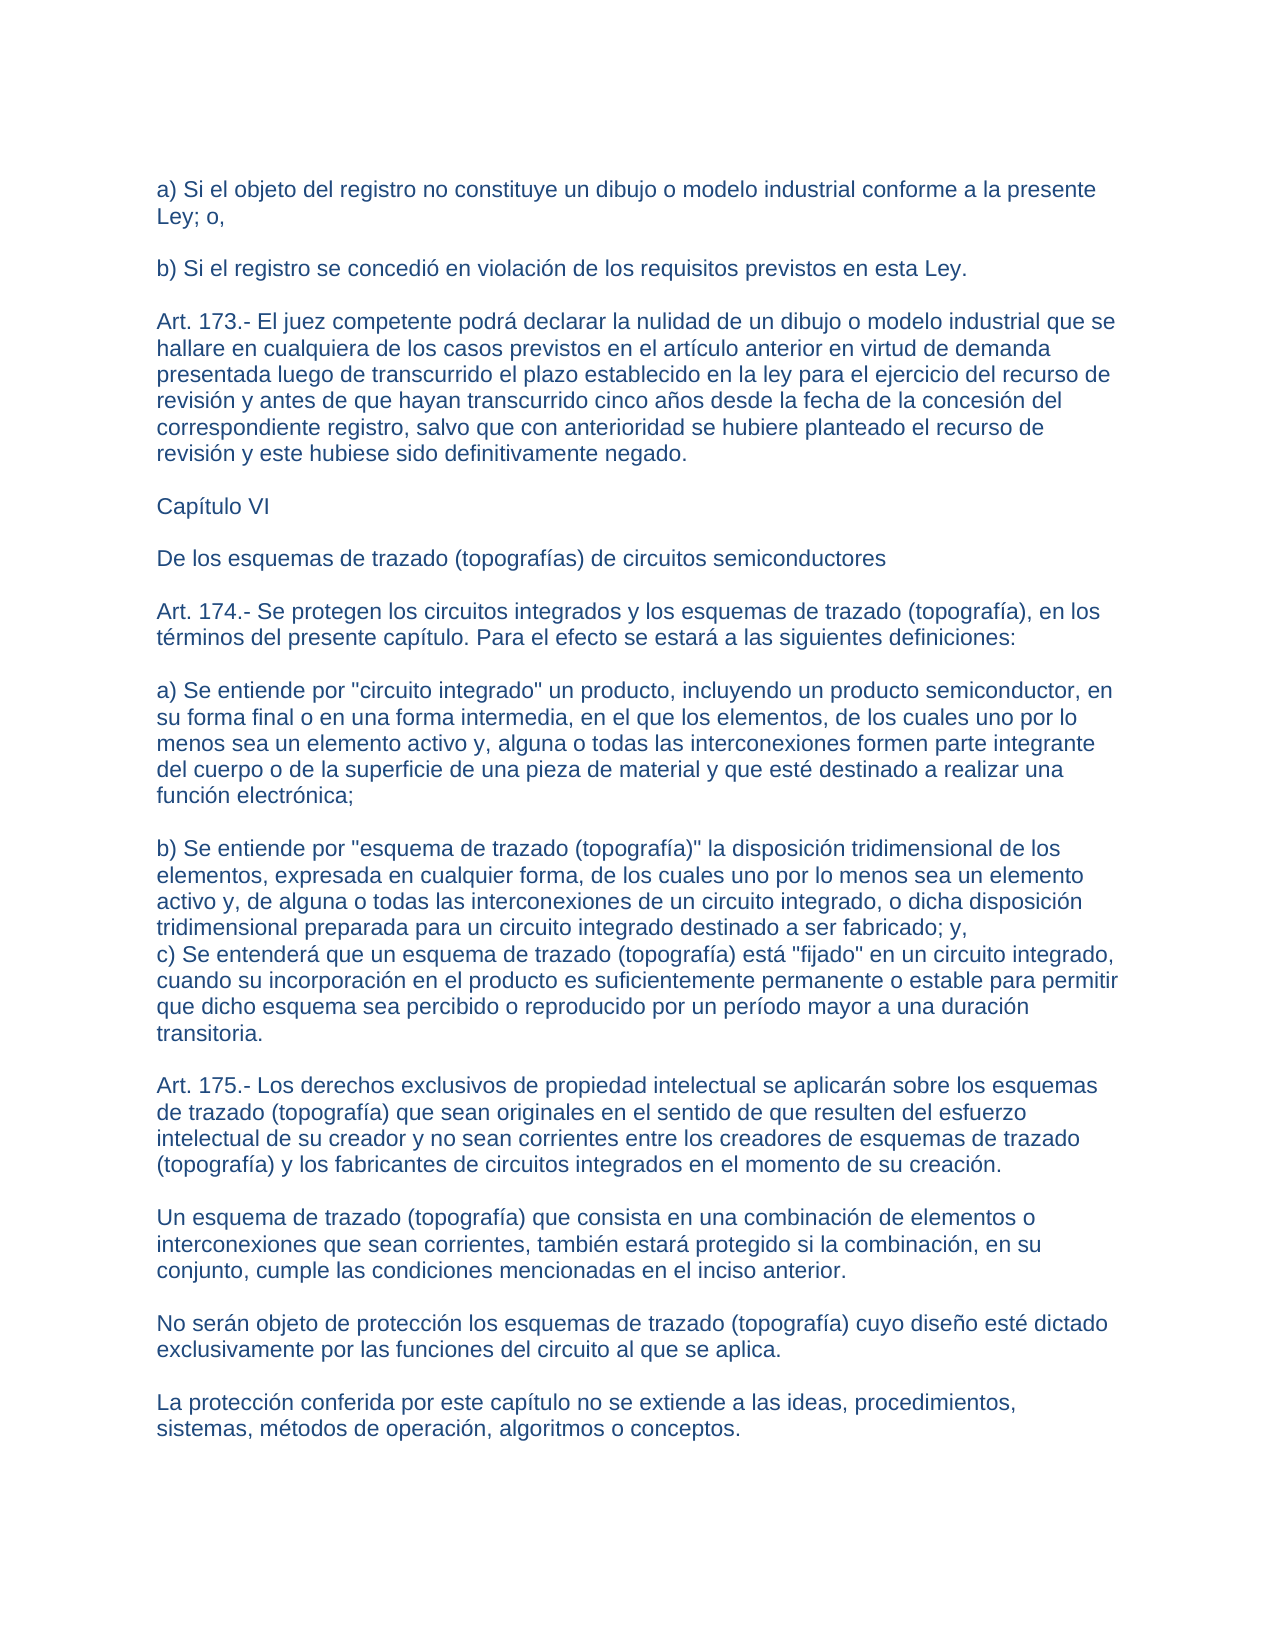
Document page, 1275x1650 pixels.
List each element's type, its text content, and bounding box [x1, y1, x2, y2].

text a) Si el objeto del registro no constituye un dibujo o modelo industrial conforme a la presente Ley; o, [156, 176, 1118, 229]
text Art. 175.- Los derechos exclusivos de propiedad intelectual se aplicarán sobre los esquemas de trazado (topografía) que sean originales en el sentido de que resulten del esfuerzo intelectual de su creador y no sean corrientes entre los creadores de esquemas de trazado (topografía) y los fabricantes de circuitos integrados en el momento de su creación. [156, 1072, 1118, 1178]
text b) Se entiende por "esquema de trazado (topografía)" la disposición tridimensional de los elementos, expresada en cualquier forma, de los cuales uno por lo menos sea un elemento activo y, de alguna o todas las interconexiones de un circuito integrado, o dicha disposición tridimensional preparada para un circuito integrado destinado a ser fabricado; y, [156, 835, 1118, 941]
text a) Se entiende por "circuito integrado" un producto, incluyendo un producto semiconductor, en su forma final o en una forma intermedia, en el que los elementos, de los cuales uno por lo menos sea un elemento activo y, alguna o todas las interconexiones formen parte integrante del cuerpo o de la superficie de una pieza de material y que esté destinado a realizar una función electrónica; [156, 677, 1118, 809]
text Un esquema de trazado (topografía) que consista en una combinación de elementos o interconexiones que sean corrientes, también estará protegido si la combinación, en su conjunto, cumple las condiciones mencionadas en el inciso anterior. [156, 1204, 1118, 1283]
text b) Si el registro se concedió en violación de los requisitos previstos en esta Ley. [156, 255, 1118, 282]
text De los esquemas de trazado (topografías) de circuitos semiconductores [156, 545, 1118, 572]
text La protección conferida por este capítulo no se extiende a las ideas, procedimientos, sistemas, métodos de operación, algoritmos o conceptos. [156, 1389, 1118, 1441]
text No serán objeto de protección los esquemas de trazado (topografía) cuyo diseño esté dictado exclusivamente por las funciones del circuito al que se aplica. [156, 1309, 1118, 1362]
text Art. 174.- Se protegen los circuitos integrados y los esquemas de trazado (topografía), en los términos del presente capítulo. Para el efecto se estará a las siguientes definiciones: [156, 598, 1118, 651]
text c) Se entenderá que un esquema de trazado (topografía) está "fijado" en un circuito integrado, cuando su incorporación en el producto es suficientemente permanente o estable para permitir que dicho esquema sea percibido o reproducido por un período mayor a una duración transitoria. [156, 941, 1118, 1046]
text Art. 173.- El juez competente podrá declarar la nulidad de un dibujo o modelo industrial que se hallare en cualquiera de los casos previstos en el artículo anterior en virtud de demanda presentada luego de transcurrido el plazo establecido en la ley para el ejercicio del recurso de revisión y antes de que hayan transcurrido cinco años desde la fecha de la concesión del correspondiente registro, salvo que con anterioridad se hubiere planteado el recurso de revisión y este hubiese sido definitivamente negado. [156, 308, 1118, 466]
text Capítulo VI [156, 493, 1118, 519]
